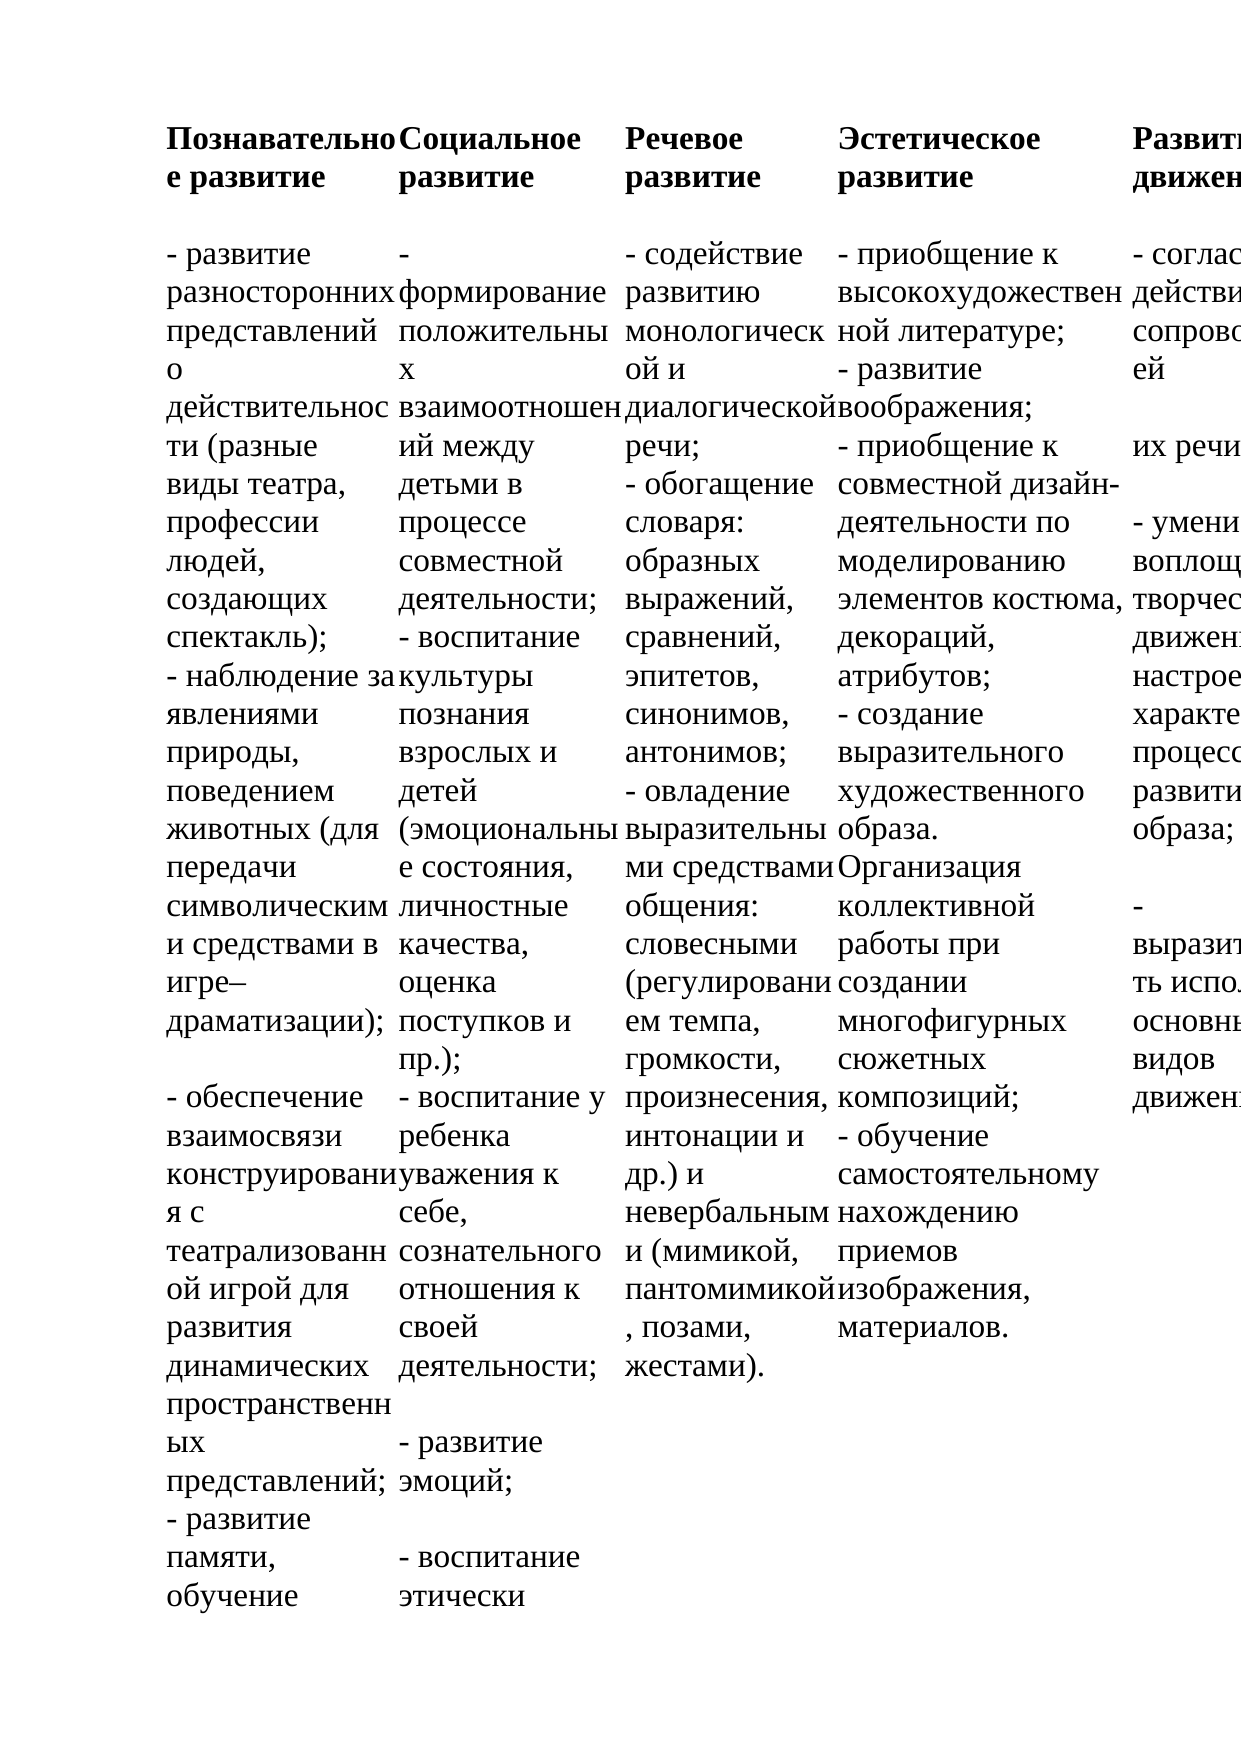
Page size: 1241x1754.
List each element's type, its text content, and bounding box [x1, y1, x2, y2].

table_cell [398, 195, 625, 1613]
table_header Развитие движений [1132, 118, 1240, 195]
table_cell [1132, 195, 1240, 1613]
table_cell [838, 195, 1132, 1613]
table_header Познавательное развитие [166, 118, 398, 195]
table_header Эстетическое развитие [838, 118, 1132, 195]
table_header Речевое развитие [625, 118, 837, 195]
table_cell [166, 195, 398, 1613]
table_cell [625, 195, 837, 1613]
table_header Социальное развитие [398, 118, 625, 195]
